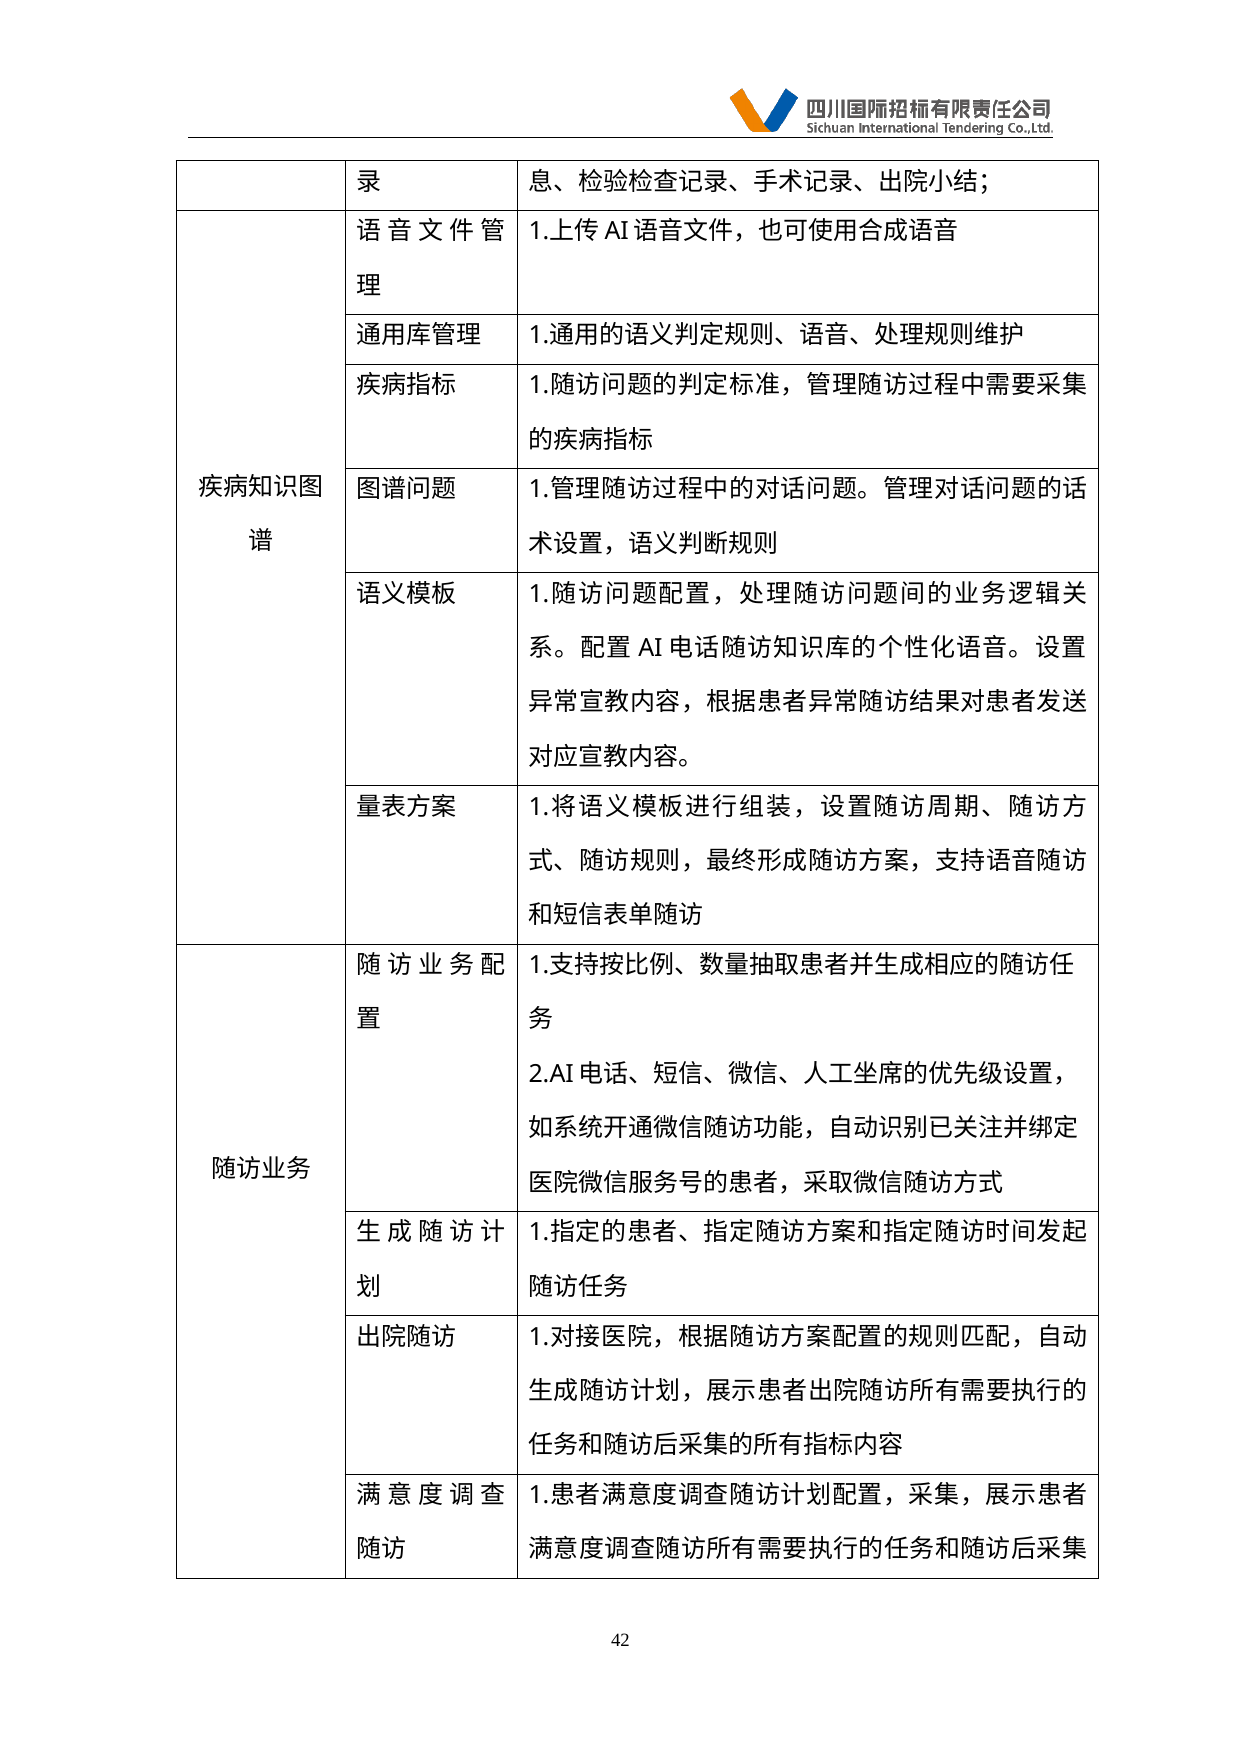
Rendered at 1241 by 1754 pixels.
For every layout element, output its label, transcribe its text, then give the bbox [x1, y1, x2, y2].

table_cell 住院诊疗记录 [346, 161, 517, 210]
picture [729, 88, 1053, 135]
table_cell 1.管理随访过程中的对话问题。管理对话问题的话术设置，语义判断规则 [518, 469, 1098, 572]
table_cell 1.随访问题的判定标准，管理随访过程中需要采集的疾病指标 [518, 365, 1098, 468]
table_cell 图谱问题 [346, 469, 517, 572]
table_cell 语义模板 [346, 573, 517, 785]
table_cell 出院随访 [346, 1316, 517, 1473]
table_cell 1.通用的语义判定规则、语音、处理规则维护 [518, 315, 1098, 364]
table_cell 生成随访计划 [346, 1212, 517, 1315]
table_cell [518, 161, 1098, 210]
table_cell 随访业务 [177, 945, 345, 1578]
table_cell 语音文件管理 [346, 211, 517, 314]
table_cell 疾病指标 [346, 365, 517, 468]
table_cell 1.对接医院，根据随访方案配置的规则匹配，自动生成随访计划，展示患者出院随访所有需要执行的任务和随访后采集的所有指标内容 [518, 1316, 1098, 1473]
table_cell 满意度调查随访 [346, 1475, 517, 1578]
table_cell 通用库管理 [346, 315, 517, 364]
table_cell 1.支持按比例、数量抽取患者并生成相应的随访任务 2.AI电话、短信、微信、人工坐席的优先级设置，如系统开通微信随访功能，自动识别已关注并绑定医院微信服务号的患者，采取微信随访方式 [518, 945, 1098, 1211]
table_cell 1.将语义模板进行组装，设置随访周期、随访方式、随访规则，最终形成随访方案，支持语音随访和短信表单随访 [518, 786, 1098, 943]
table_cell 1.指定的患者、指定随访方案和指定随访时间发起随访任务 [518, 1212, 1098, 1315]
table_cell 1.上传AI语音文件，也可使用合成语音 [518, 211, 1098, 314]
table_cell 随访业务配置 [346, 945, 517, 1211]
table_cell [518, 1475, 1098, 1578]
table_cell 量表方案 [346, 786, 517, 943]
table_cell 1.随访问题配置，处理随访问题间的业务逻辑关系。配置AI电话随访知识库的个性化语音。设置异常宣教内容，根据患者异常随访结果对患者发送对应宣教内容。 [518, 573, 1098, 785]
table_cell 疾病知识图谱 [177, 211, 345, 943]
